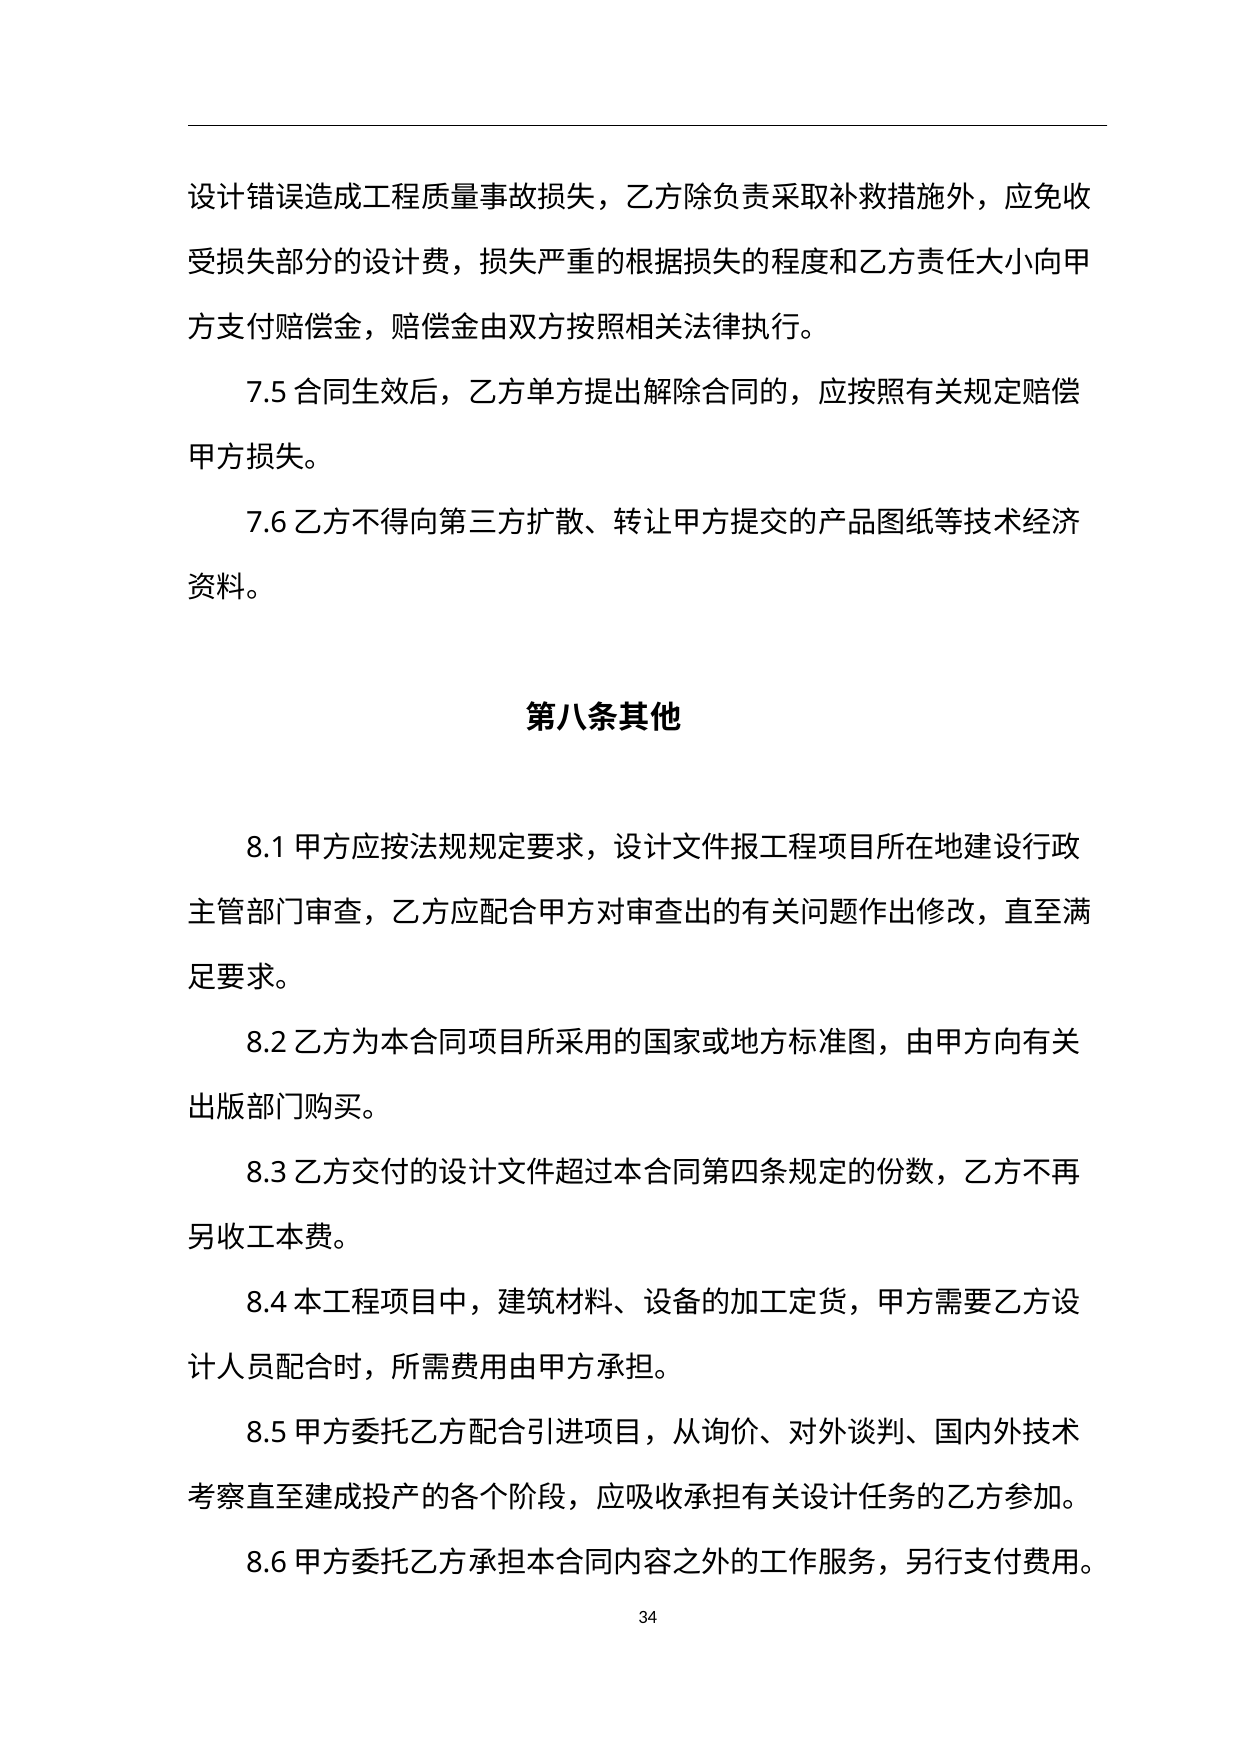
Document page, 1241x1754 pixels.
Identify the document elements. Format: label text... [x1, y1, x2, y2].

text 8.1甲方应按法规规定要求，设计文件报工程项目所在地建设行政主管部门审查，乙方应配合甲方对审查出的有关问题作出修改，直至满足要求。 [187, 812, 1107, 1007]
text 8.2乙方为本合同项目所采用的国家或地方标准图，由甲方向有关出版部门购买。 [187, 1007, 1107, 1137]
text 8.4本工程项目中，建筑材料、设备的加工定货，甲方需要乙方设计人员配合时，所需费用由甲方承担。 [187, 1267, 1107, 1397]
text 第八条其他 [291, 682, 1107, 747]
text 7.6乙方不得向第三方扩散、转让甲方提交的产品图纸等技术经济资料。 [187, 487, 1107, 617]
text 8.6甲方委托乙方承担本合同内容之外的工作服务，另行支付费用。 [187, 1527, 1107, 1592]
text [187, 162, 1107, 357]
text 7.5合同生效后，乙方单方提出解除合同的，应按照有关规定赔偿甲方损失。 [187, 357, 1107, 487]
text 8.3乙方交付的设计文件超过本合同第四条规定的份数，乙方不再另收工本费。 [187, 1137, 1107, 1267]
text 8.5甲方委托乙方配合引进项目，从询价、对外谈判、国内外技术考察直至建成投产的各个阶段，应吸收承担有关设计任务的乙方参加。 [187, 1397, 1107, 1527]
